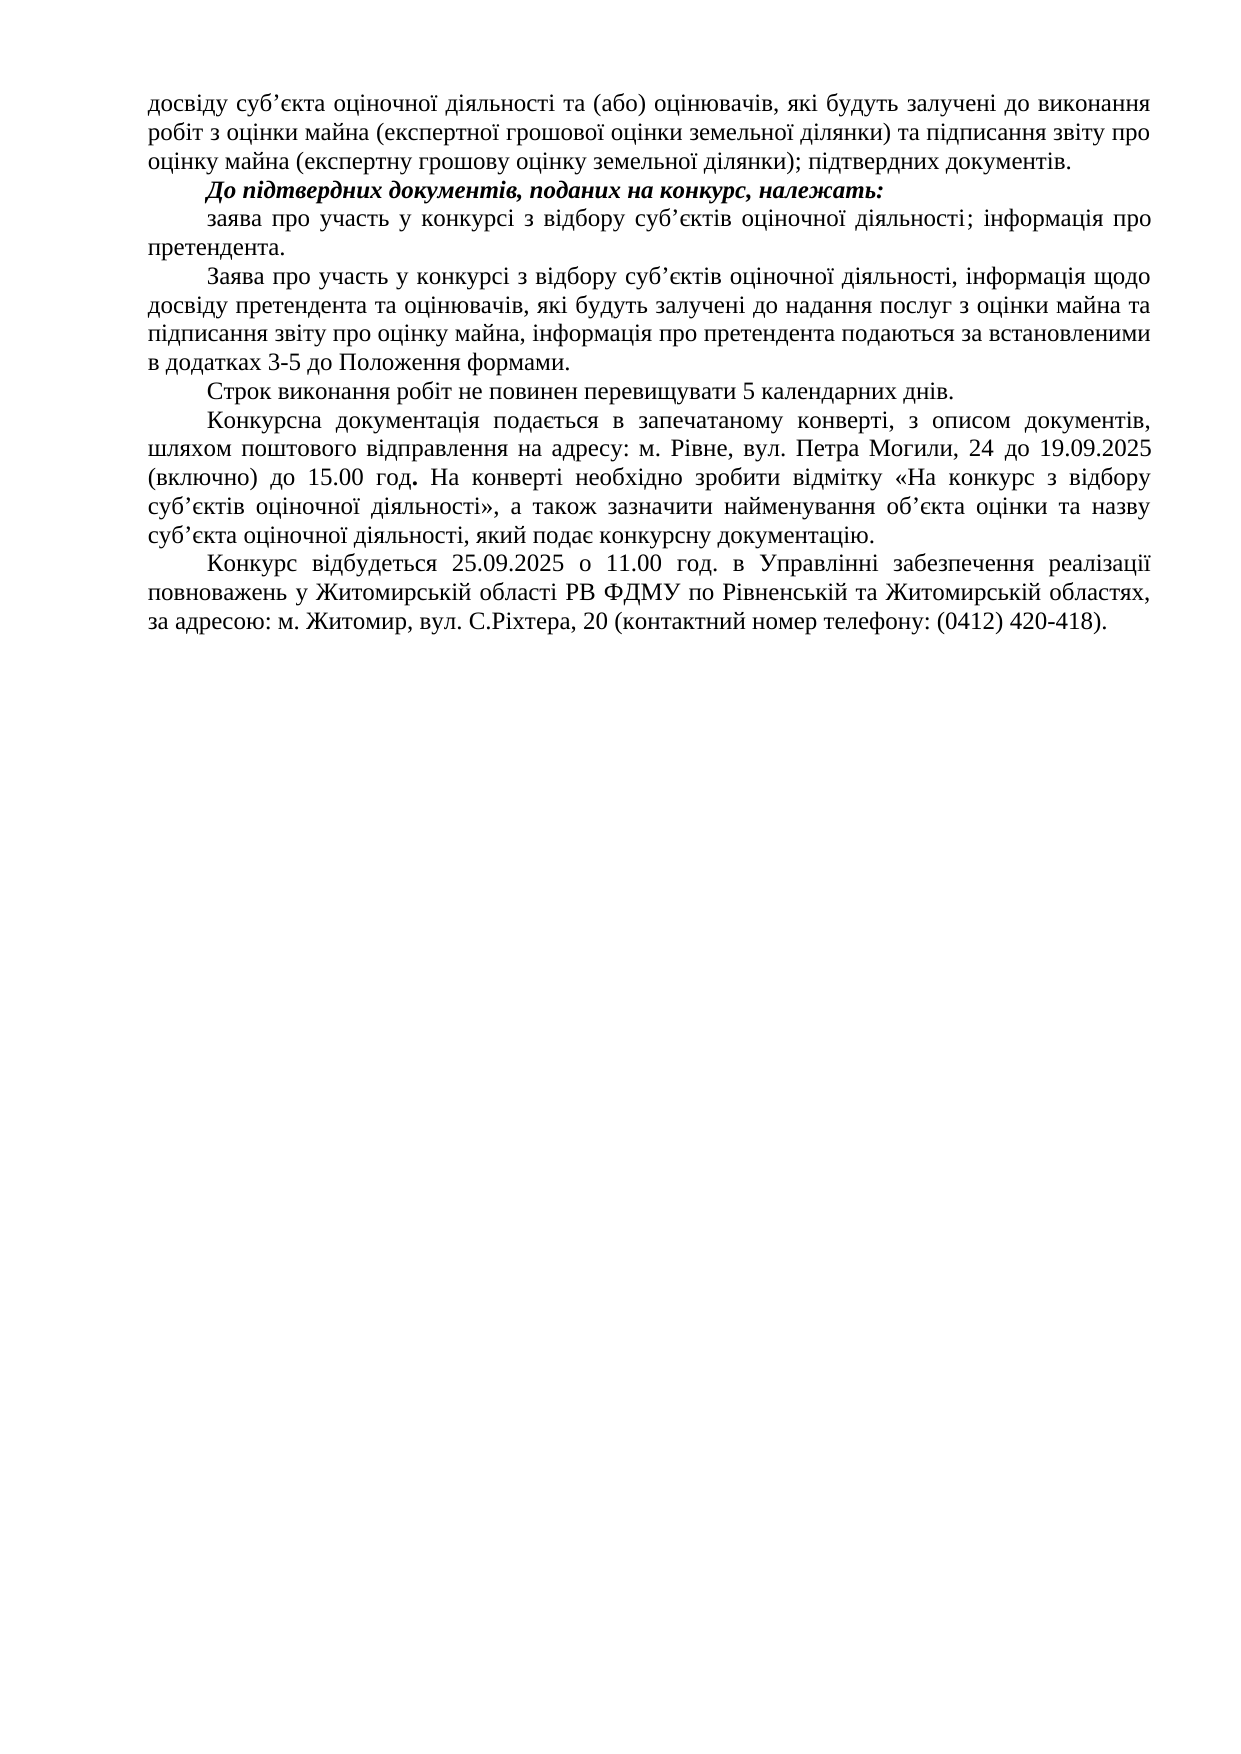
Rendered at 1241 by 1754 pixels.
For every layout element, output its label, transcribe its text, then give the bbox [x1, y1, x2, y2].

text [148, 88, 1152, 175]
text До підтвердних документів, поданих на конкурс, належать: [148, 175, 1152, 203]
text Конкурс відбудеться 25.09.2025 о 11.00 год. в Управлінні забезпечення реалізації повноважень у Житомирській області РВ ФДМУ по Рівненській та Житомирській областях, за адресою: м. Житомир, вул. С.Ріхтера, 20 (контактний номер телефону: (0412) 420-418). [148, 548, 1152, 635]
text заява про участь у конкурсі з відбору суб’єктів оціночної діяльності; інформація про претендента. [148, 203, 1152, 261]
text Заява про участь у конкурсі з відбору суб’єктів оціночної діяльності, інформація щодо досвіду претендента та оцінювачів, які будуть залучені до надання послуг з оцінки майна та підписання звіту про оцінку майна, інформація про претендента подаються за встановленими в додатках 3-5 до Положення формами. [148, 261, 1152, 376]
text Строк виконання робіт не повинен перевищувати 5 календарних днів. [148, 376, 1152, 405]
text Конкурсна документація подається в запечатаному конверті, з описом документів, шляхом поштового відправлення на адресу: м. Рівне, вул. Петра Могили, 24 до 19.09.2025 (включно) до 15.00 год. На конверті необхідно зробити відмітку «На конкурс з відбору суб’єктів оціночної діяльності», а також зазначити найменування об’єкта оцінки та назву суб’єкта оціночної діяльності, який подає конкурсну документацію. [148, 405, 1152, 548]
